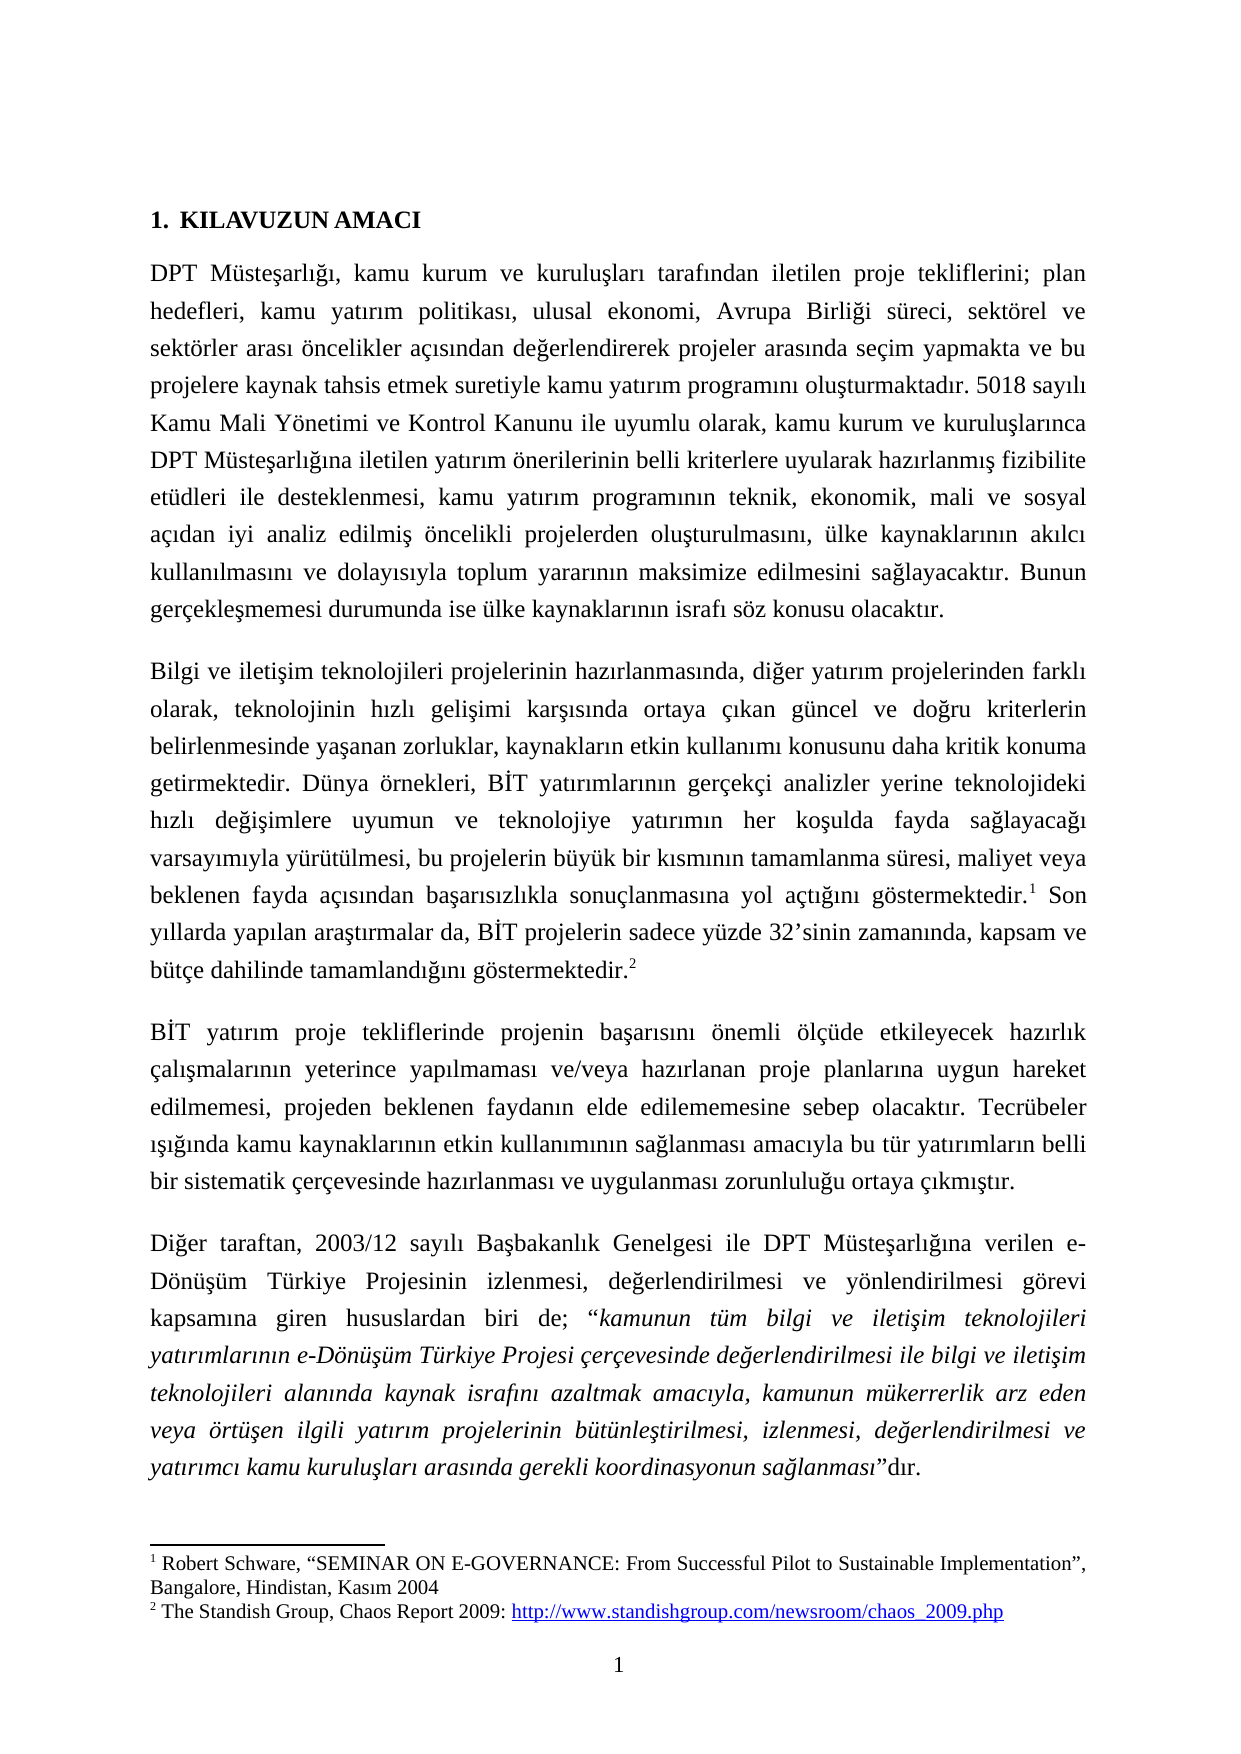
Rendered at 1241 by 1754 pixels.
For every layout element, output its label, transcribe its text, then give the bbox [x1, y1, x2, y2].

text DPT Müsteşarlığı, kamu kurum ve kuruluşları tarafından iletilen proje tekliflerini; plan hedefleri, kamu yatırım politikası, ulusal ekonomi, Avrupa Birliği süreci, sektörel ve sektörler arası öncelikler açısından değerlendirerek projeler arasında seçim yapmakta ve bu projelere kaynak tahsis etmek suretiyle kamu yatırım programını oluşturmaktadır. 5018 sayılı Kamu Mali Yönetimi ve Kontrol Kanunu ile uyumlu olarak, kamu kurum ve kuruluşlarınca DPT Müsteşarlığına iletilen yatırım önerilerinin belli kriterlere uyularak hazırlanmış fizibilite etüdleri ile desteklenmesi, kamu yatırım programının teknik, ekonomik, mali ve sosyal açıdan iyi analiz edilmiş öncelikli projelerden oluşturulmasını, ülke kaynaklarının akılcı kullanılmasını ve dolayısıyla toplum yararının maksimize edilmesini sağlayacaktır. Bunun gerçekleşmemesi durumunda ise ülke kaynaklarının israfı söz konusu olacaktır. [150, 258, 1087, 623]
text Bilgi ve iletişim teknolojileri projelerinin hazırlanmasında, diğer yatırım projelerinden farklı olarak, teknolojinin hızlı gelişimi karşısında ortaya çıkan güncel ve doğru kriterlerin belirlenmesinde yaşanan zorluklar, kaynakların etkin kullanımı konusunu daha kritik konuma getirmektedir. Dünya örnekleri, BİT yatırımlarının gerçekçi analizler yerine teknolojideki hızlı değişimlere uyumun ve teknolojiye yatırımın her koşulda fayda sağlayacağı varsayımıyla yürütülmesi, bu projelerin büyük bir kısmının tamamlanma süresi, maliyet veya beklenen fayda açısından başarısızlıkla sonuçlanmasına yol açtığını göstermektedir. Son yıllarda yapılan araştırmalar da, BİT projelerin sadece yüzde 32’sinin zamanında, kapsam ve bütçe dahilinde tamamlandığını göstermektedir. [150, 656, 1087, 983]
text BİT yatırım proje tekliflerinde projenin başarısını önemli ölçüde etkileyecek hazırlık çalışmalarının yeterince yapılmaması ve/veya hazırlanan proje planlarına uygun hareket edilmemesi, projeden beklenen faydanın elde edilememesine sebep olacaktır. Tecrübeler ışığında kamu kaynaklarının etkin kullanımının sağlanması amacıyla bu tür yatırımların belli bir sistematik çerçevesinde hazırlanması ve uygulanması zorunluluğu ortaya çıkmıştır. [150, 1017, 1087, 1195]
text Diğer taraftan, 2003/12 sayılı Başbakanlık Genelgesi ile DPT Müsteşarlığına verilen e-Dönüşüm Türkiye Projesinin izlenmesi, değerlendirilmesi ve yönlendirilmesi görevi kapsamına giren hususlardan biri de; “kamunun tüm bilgi ve iletişim teknolojileri yatırımlarının e-Dönüşüm Türkiye Projesi çerçevesinde değerlendirilmesi ile bilgi ve iletişim teknolojileri alanında kaynak israfını azaltmak amacıyla, kamunun mükerrerlik arz eden veya örtüşen ilgili yatırım projelerinin bütünleştirilmesi, izlenmesi, değerlendirilmesi ve yatırımcı kamu kuruluşları arasında gerekli koordinasyonun sağlanması”dır. [150, 1228, 1087, 1481]
subtitle KILAVUZUN AMACI [150, 205, 1087, 233]
